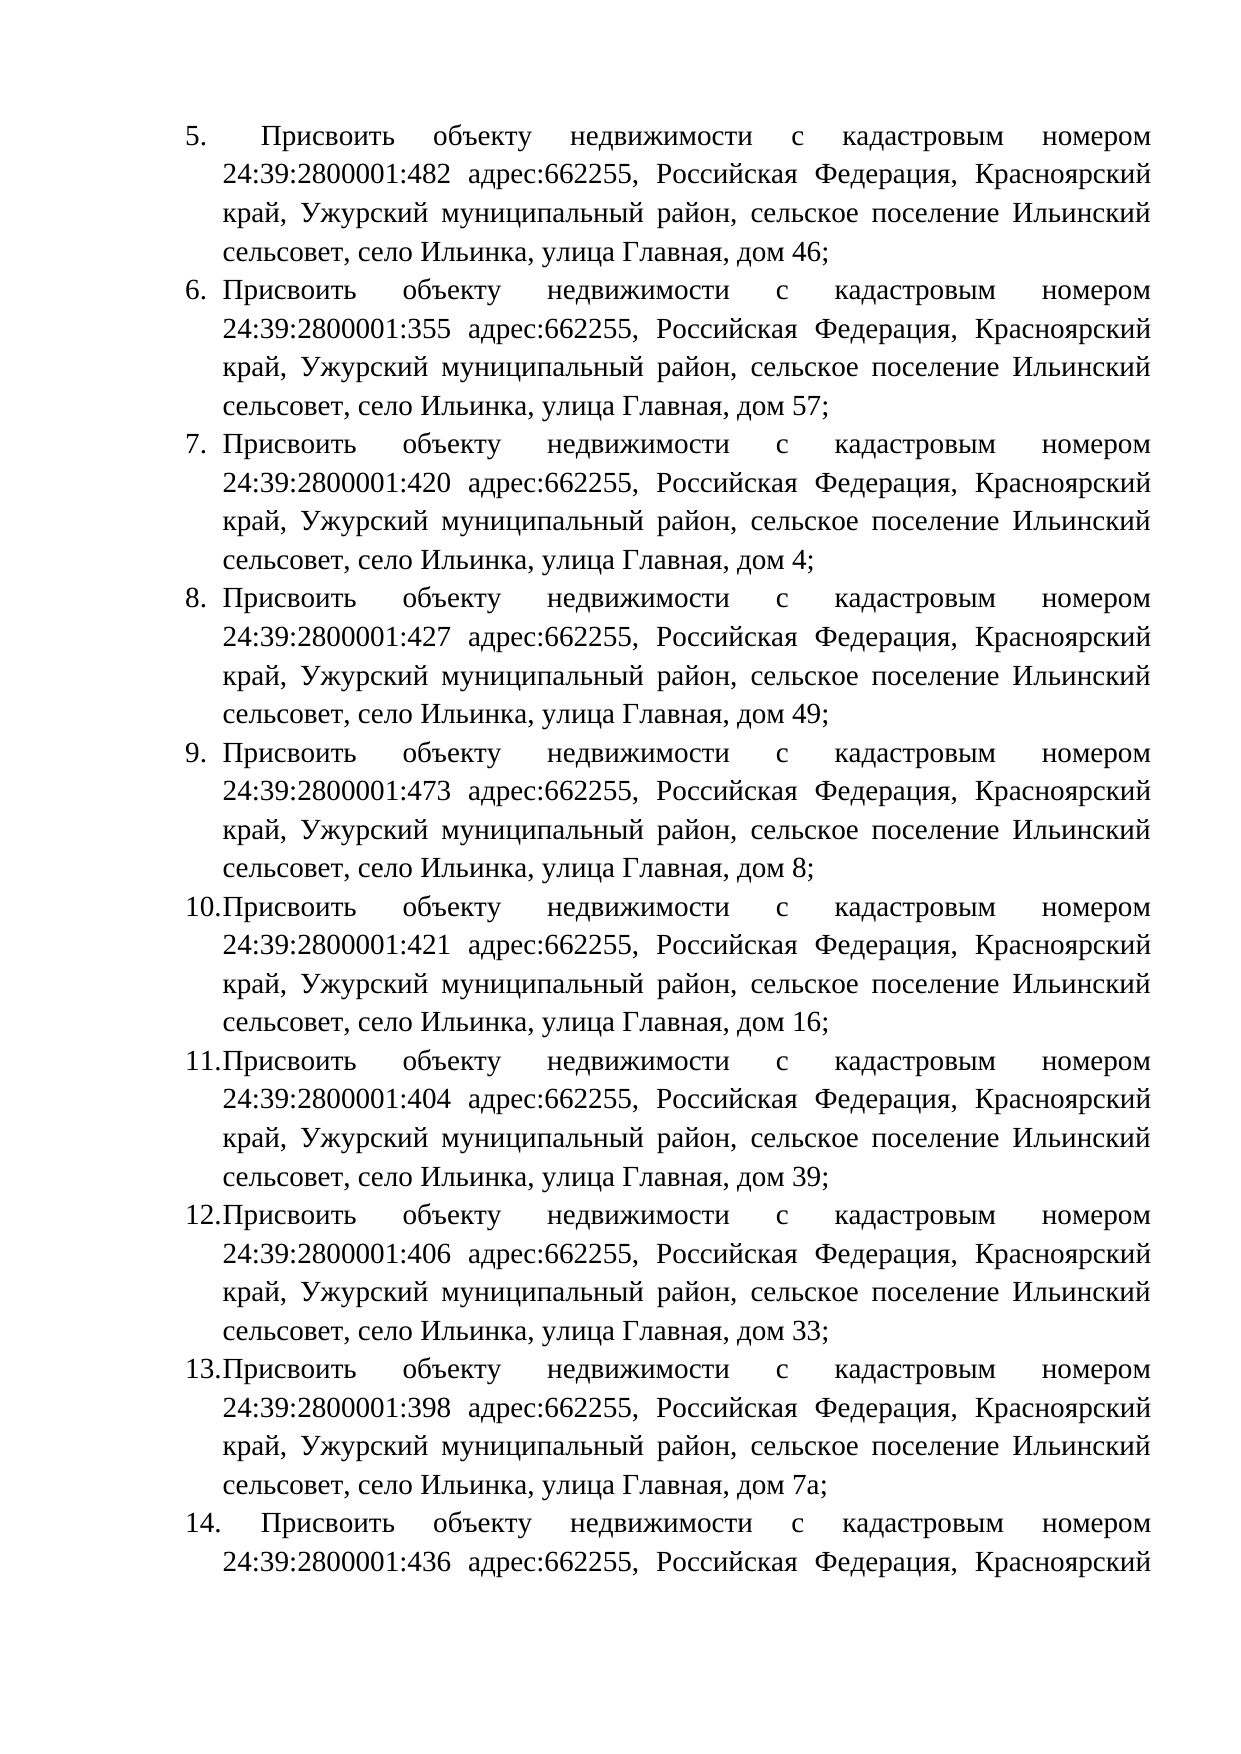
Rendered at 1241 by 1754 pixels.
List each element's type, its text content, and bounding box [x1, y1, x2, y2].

list Присвоить объекту недвижимости с кадастровым номером 24:39:2800001:482 адрес:662255, Российская Федерация, Красноярский край, Ужурский муниципальный район, сельское поселение Ильинский сельсовет, село Ильинка, улица Главная, дом 46; [185, 118, 1152, 267]
list Присвоить объекту недвижимости с кадастровым номером 24:39:2800001:406 адрес:662255, Российская Федерация, Красноярский край, Ужурский муниципальный район, сельское поселение Ильинский сельсовет, село Ильинка, улица Главная, дом 33; [185, 1197, 1152, 1346]
list Присвоить объекту недвижимости с кадастровым номером 24:39:2800001:404 адрес:662255, Российская Федерация, Красноярский край, Ужурский муниципальный район, сельское поселение Ильинский сельсовет, село Ильинка, улица Главная, дом 39; [185, 1043, 1152, 1192]
list Присвоить объекту недвижимости с кадастровым номером 24:39:2800001:355 адрес:662255, Российская Федерация, Красноярский край, Ужурский муниципальный район, сельское поселение Ильинский сельсовет, село Ильинка, улица Главная, дом 57; [185, 272, 1152, 421]
list Присвоить объекту недвижимости с кадастровым номером 24:39:2800001:473 адрес:662255, Российская Федерация, Красноярский край, Ужурский муниципальный район, сельское поселение Ильинский сельсовет, село Ильинка, улица Главная, дом 8; [185, 735, 1152, 884]
list Присвоить объекту недвижимости с кадастровым номером 24:39:2800001:427 адрес:662255, Российская Федерация, Красноярский край, Ужурский муниципальный район, сельское поселение Ильинский сельсовет, село Ильинка, улица Главная, дом 49; [185, 581, 1152, 730]
list Присвоить объекту недвижимости с кадастровым номером 24:39:2800001:421 адрес:662255, Российская Федерация, Красноярский край, Ужурский муниципальный район, сельское поселение Ильинский сельсовет, село Ильинка, улица Главная, дом 16; [185, 889, 1152, 1038]
list Присвоить объекту недвижимости с кадастровым номером 24:39:2800001:398 адрес:662255, Российская Федерация, Красноярский край, Ужурский муниципальный район, сельское поселение Ильинский сельсовет, село Ильинка, улица Главная, дом 7а; [185, 1351, 1152, 1501]
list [185, 1506, 1152, 1578]
list Присвоить объекту недвижимости с кадастровым номером 24:39:2800001:420 адрес:662255, Российская Федерация, Красноярский край, Ужурский муниципальный район, сельское поселение Ильинский сельсовет, село Ильинка, улица Главная, дом 4; [185, 426, 1152, 576]
